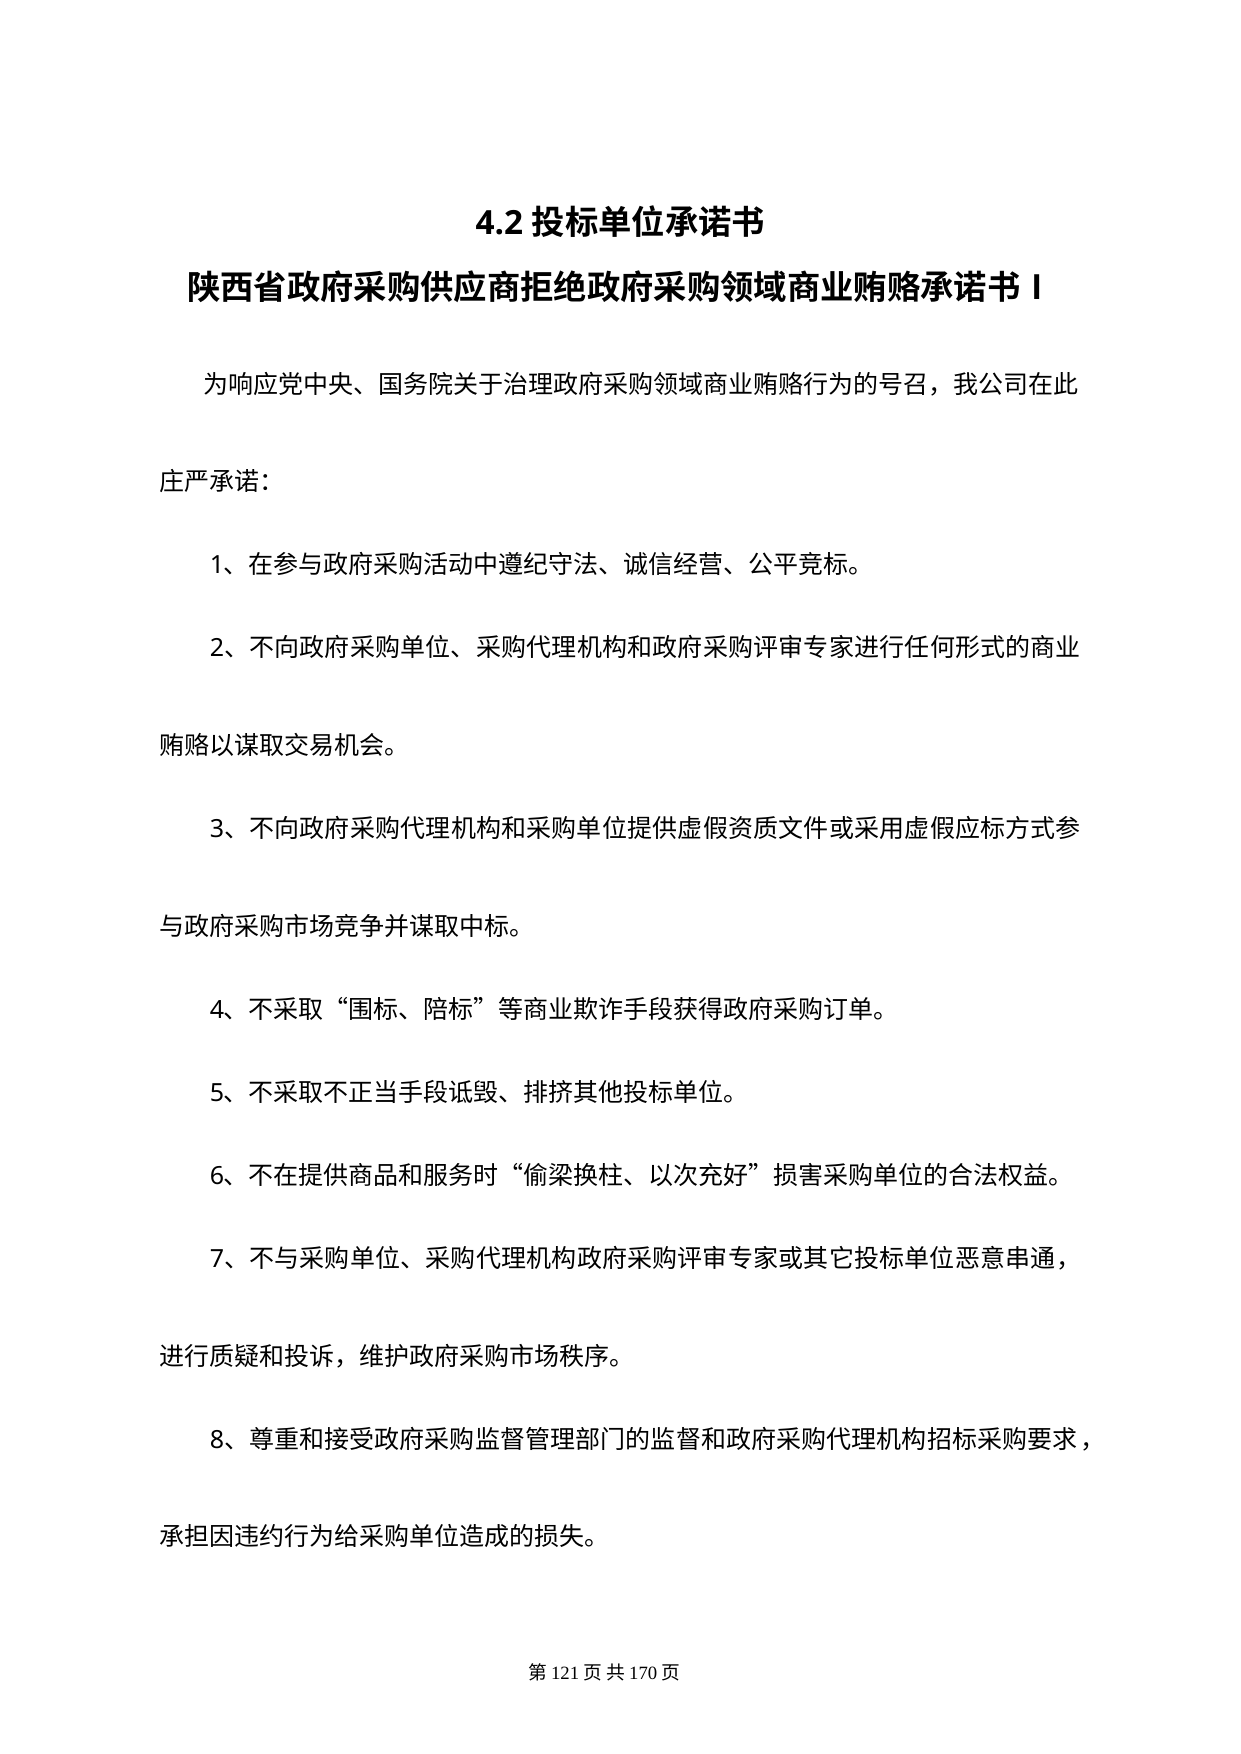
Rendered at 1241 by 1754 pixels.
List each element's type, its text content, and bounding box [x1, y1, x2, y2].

text 4.2 投标单位承诺书 [159, 187, 1081, 252]
text 1、在参与政府采购活动中遵纪守法、诚信经营、公平竞标。 [159, 530, 1081, 595]
text 2、不向政府采购单位、采购代理机构和政府采购评审专家进行任何形式的商业贿赂以谋取交易机会。 [159, 613, 1081, 776]
text 7、不与采购单位、采购代理机构政府采购评审专家或其它投标单位恶意串通，进行质疑和投诉，维护政府采购市场秩序。 [159, 1224, 1081, 1387]
text 8、尊重和接受政府采购监督管理部门的监督和政府采购代理机构招标采购要求，承担因违约行为给采购单位造成的损失。 [159, 1405, 1081, 1567]
text 6、不在提供商品和服务时“偷梁换柱、以次充好”损害采购单位的合法权益。 [159, 1141, 1081, 1206]
text 3、不向政府采购代理机构和采购单位提供虚假资质文件或采用虚假应标方式参与政府采购市场竞争并谋取中标。 [159, 794, 1081, 957]
text 为响应党中央、国务院关于治理政府采购领域商业贿赂行为的号召，我公司在此庄严承诺： [159, 350, 1081, 512]
text 5、不采取不正当手段诋毁、排挤其他投标单位。 [159, 1058, 1081, 1123]
text 陕西省政府采购供应商拒绝政府采购领域商业贿赂承诺书Ⅰ [159, 252, 1081, 317]
text 4、不采取“围标、陪标”等商业欺诈手段获得政府采购订单。 [159, 975, 1081, 1040]
